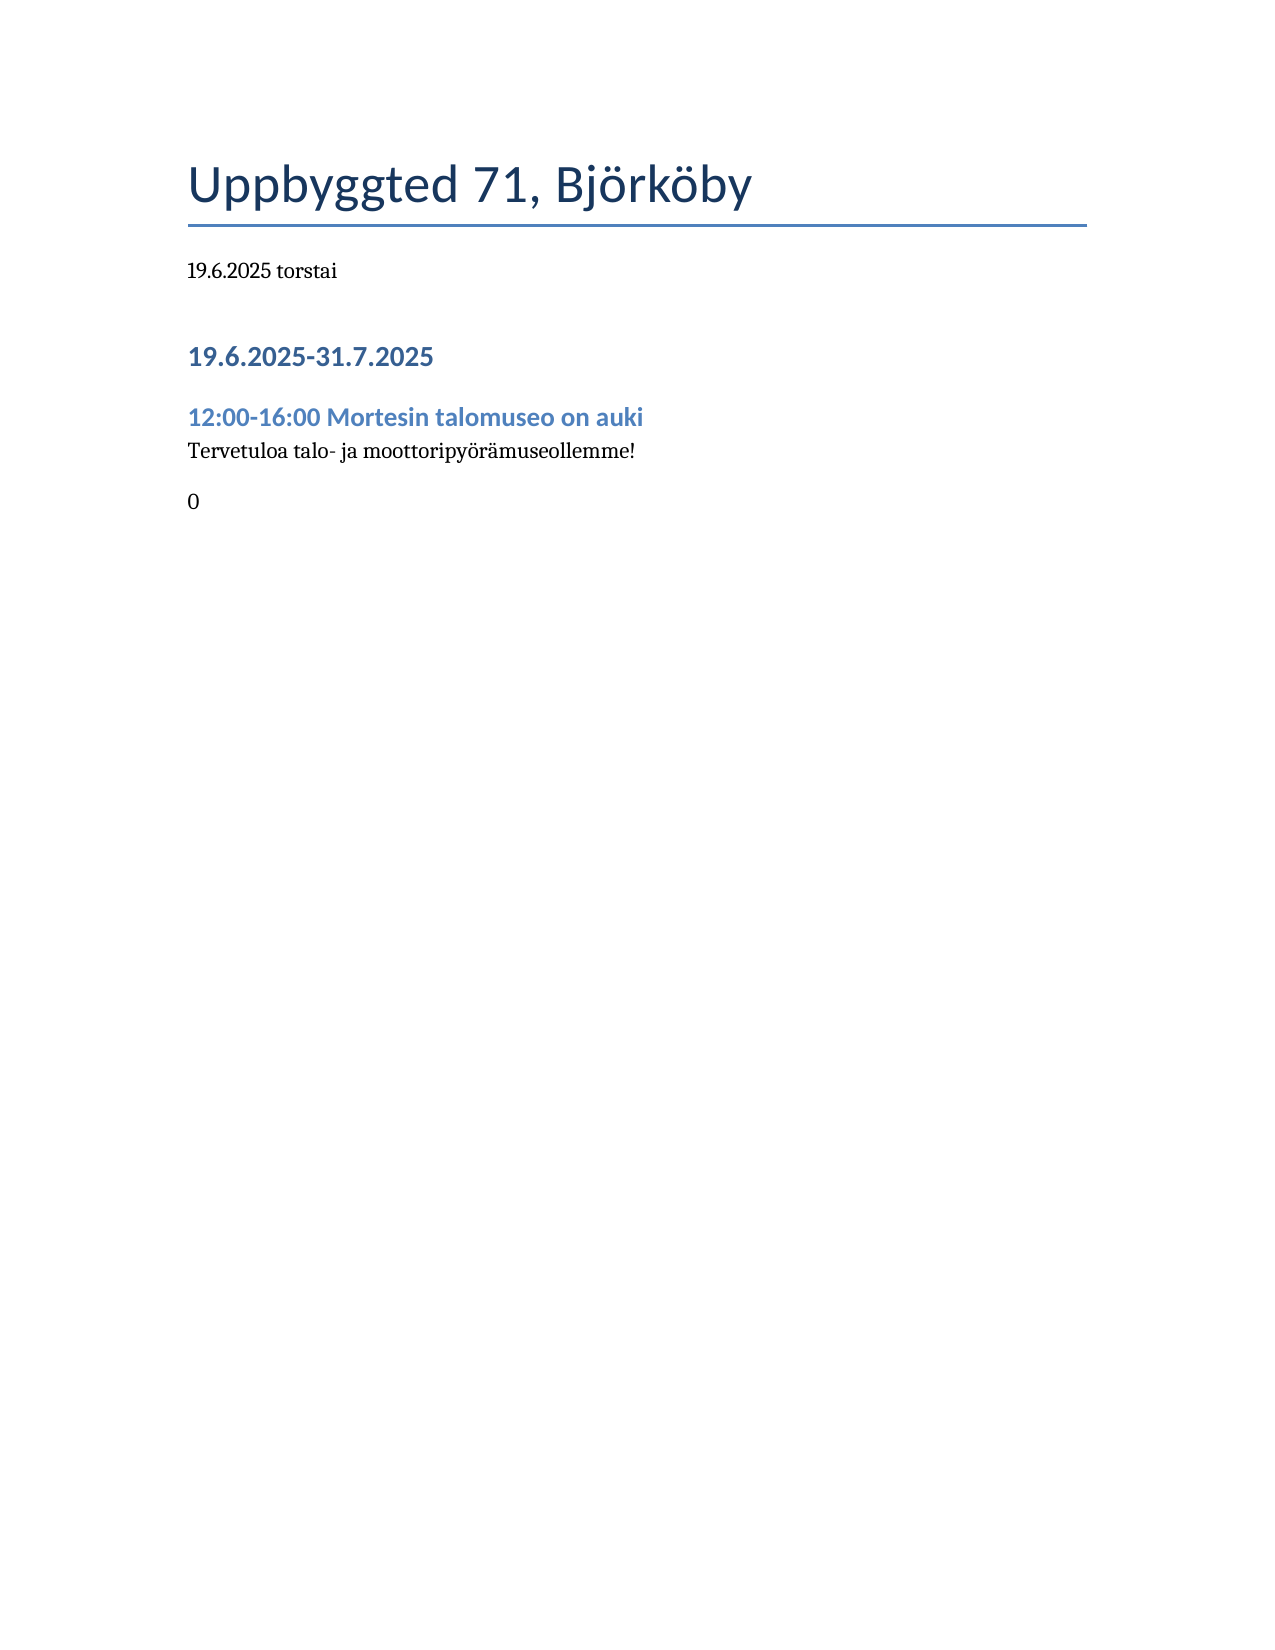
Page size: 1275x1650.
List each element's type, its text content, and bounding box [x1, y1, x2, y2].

text 0 [187, 489, 1087, 515]
subtitle 12:00-16:00 Mortesin talomuseo on auki [187, 400, 1087, 433]
text Tervetuloa talo- ja moottoripyörämuseollemme! [187, 438, 1087, 464]
subtitle 19.6.2025-31.7.2025 [187, 338, 1087, 374]
title Uppbyggted 71, Björköby [187, 150, 1087, 227]
text 19.6.2025 torstai [187, 258, 1087, 284]
